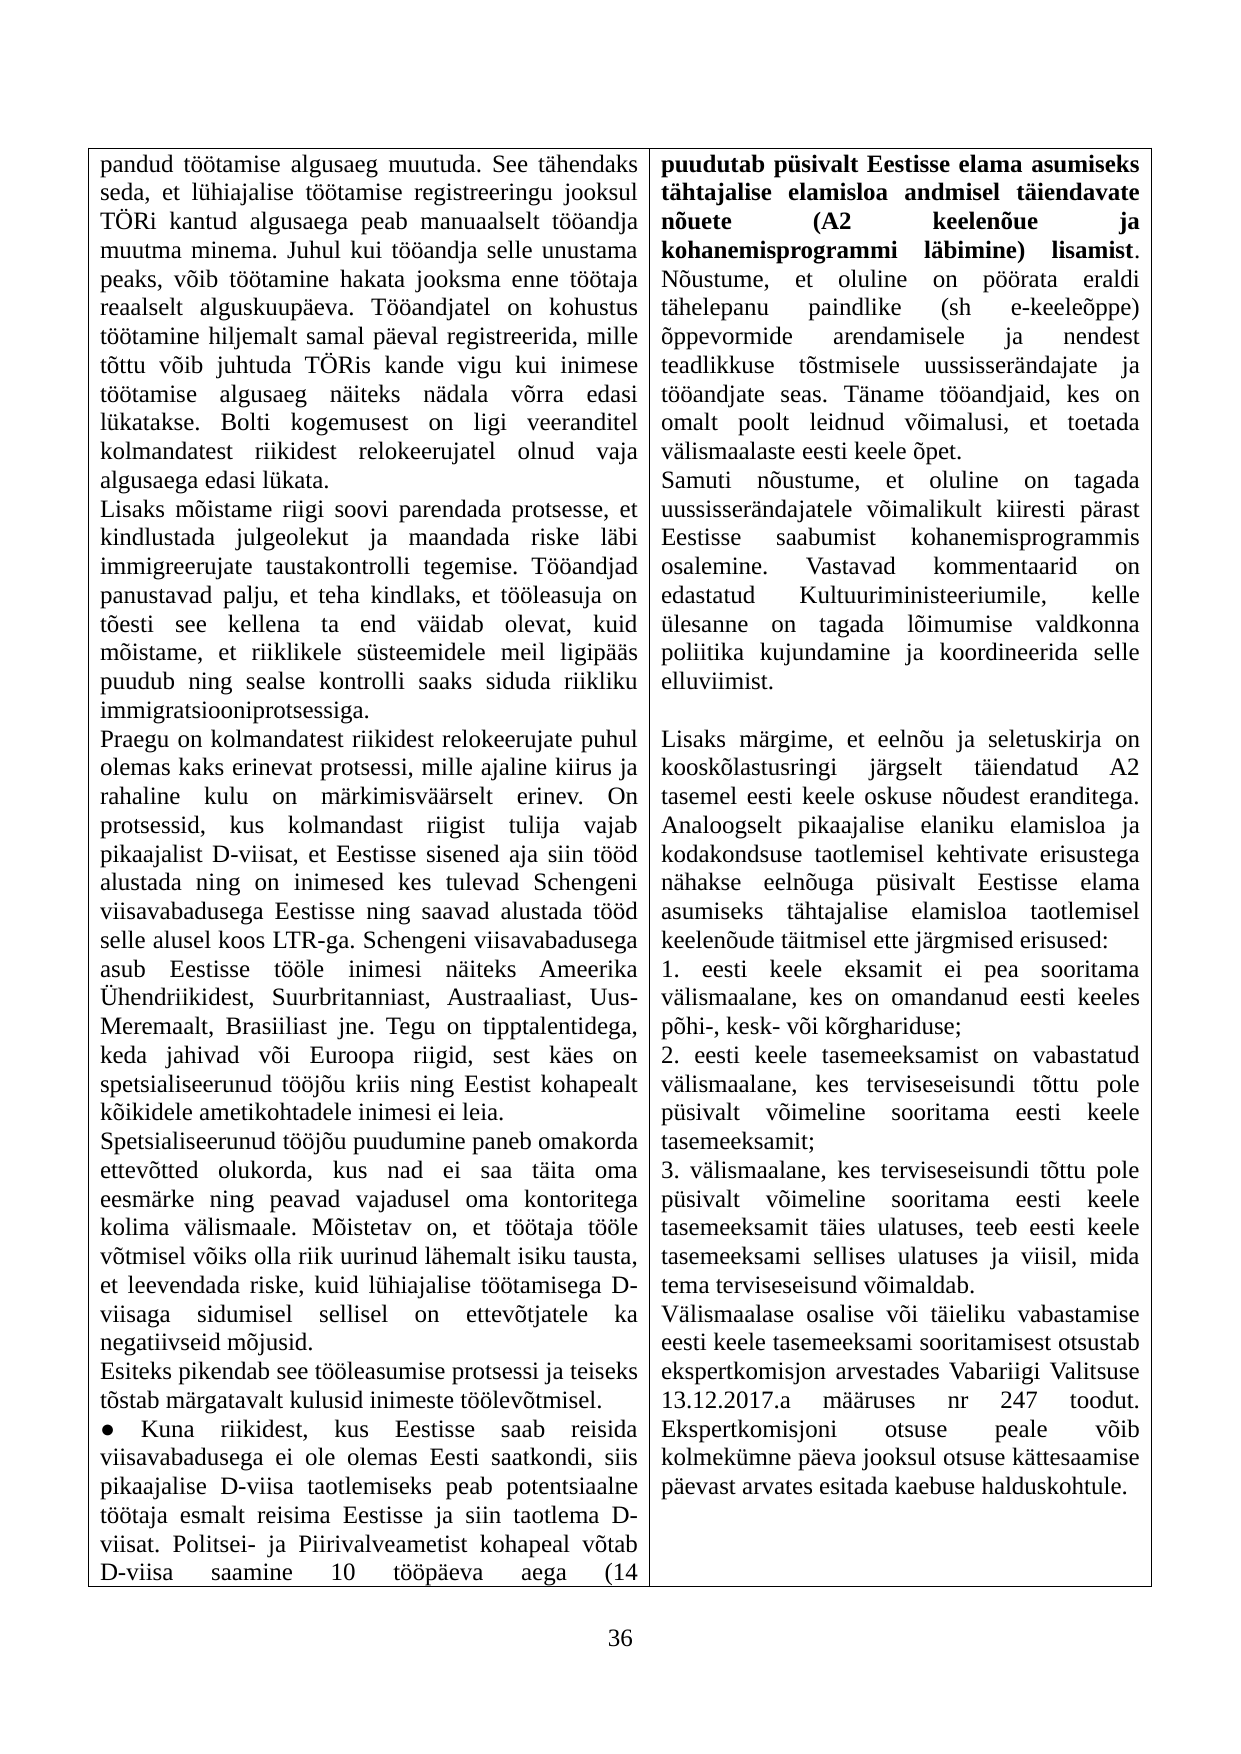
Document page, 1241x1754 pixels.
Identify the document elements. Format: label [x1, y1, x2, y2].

table_cell [89, 149, 649, 1586]
table_cell [650, 149, 1151, 1586]
